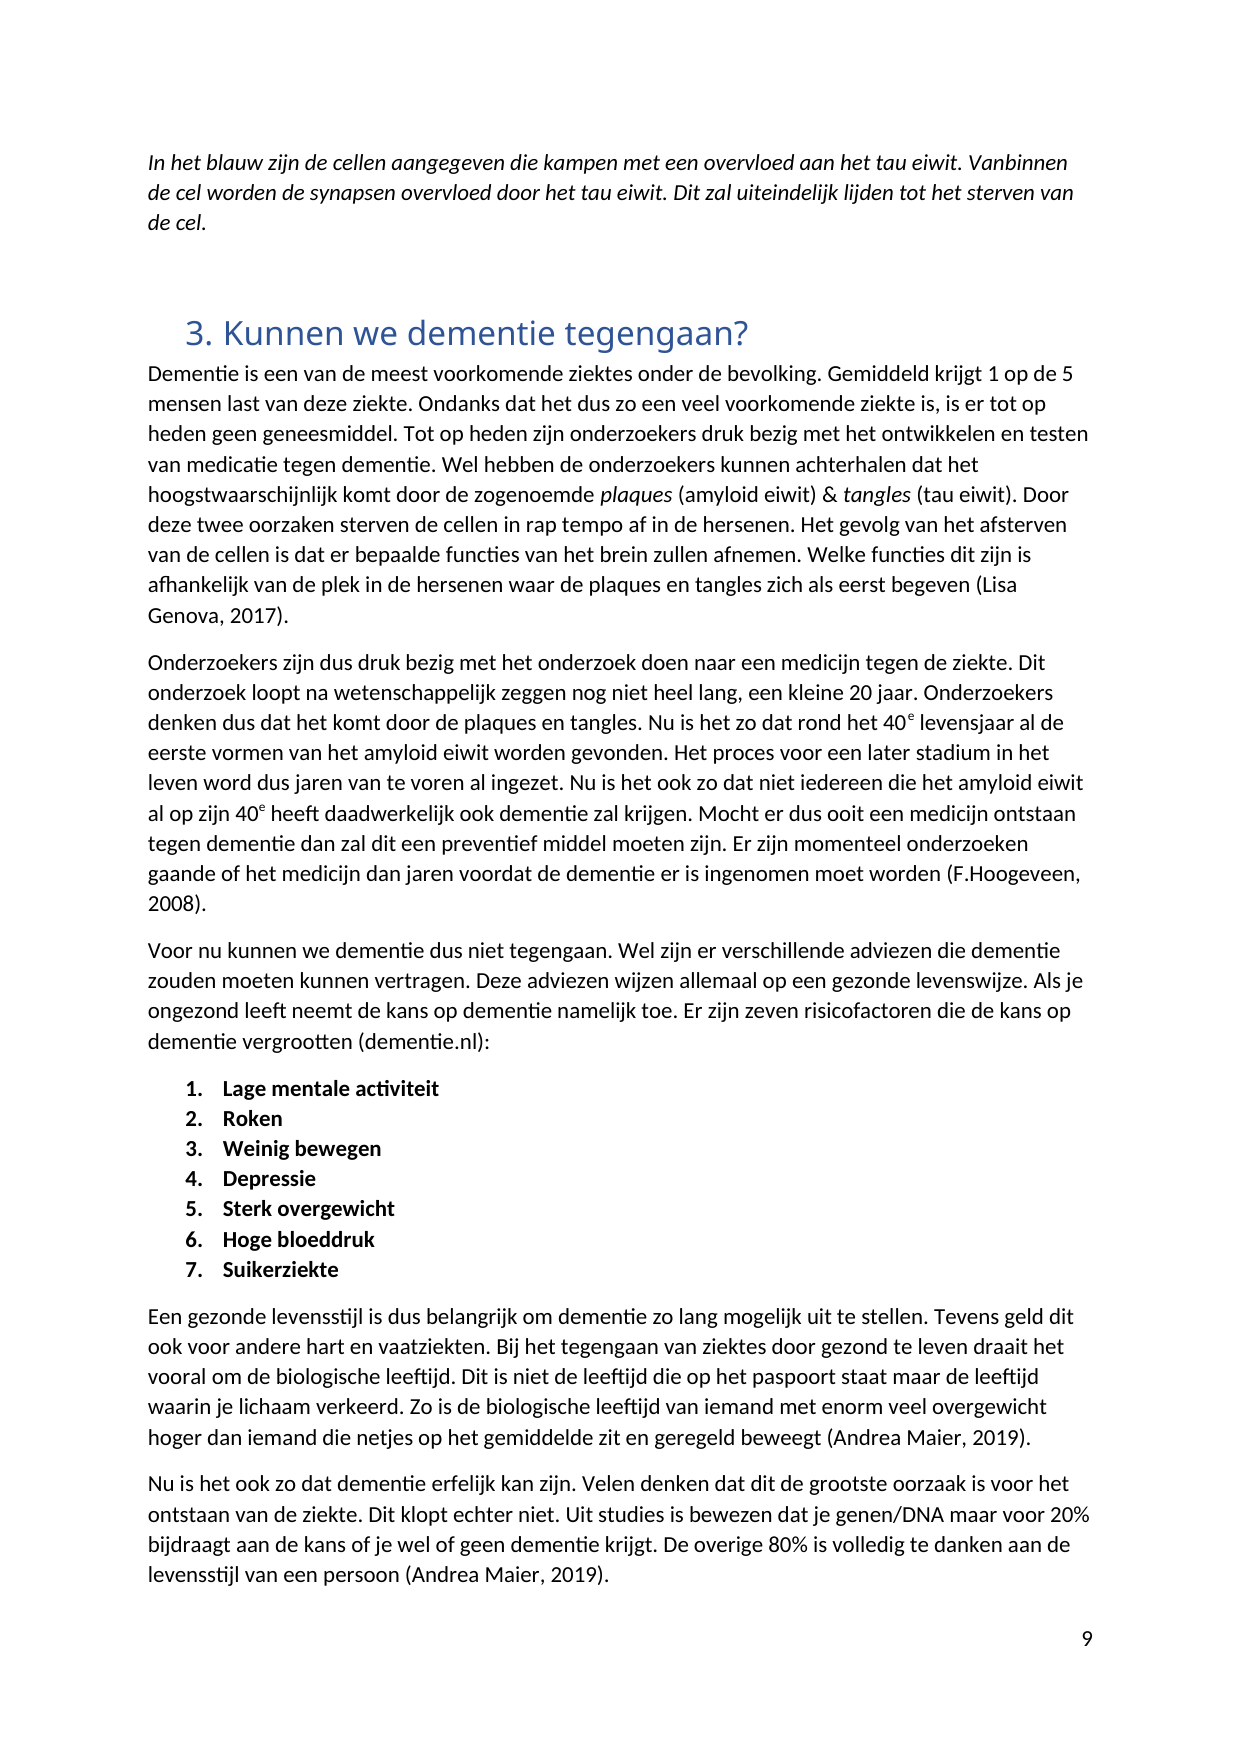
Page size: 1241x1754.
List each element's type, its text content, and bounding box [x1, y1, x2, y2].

list Lage mentale activiteit [185, 1074, 1093, 1102]
list Suikerziekte [185, 1255, 1093, 1283]
text Voor nu kunnen we dementie dus niet tegengaan. Wel zijn er verschillende adviezen die dementie zouden moeten kunnen vertragen. Deze adviezen wijzen allemaal op een gezonde levenswijze. Als je ongezond leeft neemt de kans op dementie namelijk toe. Er zijn zeven risicofactoren die de kans op dementie vergrootten (dementie.nl): [148, 936, 1093, 1055]
list Depressie [185, 1164, 1093, 1192]
text Een gezonde levensstijl is dus belangrijk om dementie zo lang mogelijk uit te stellen. Tevens geld dit ook voor andere hart en vaatziekten. Bij het tegengaan van ziektes door gezond te leven draait het vooral om de biologische leeftijd. Dit is niet de leeftijd die op het paspoort staat maar de leeftijd waarin je lichaam verkeerd. Zo is de biologische leeftijd van iemand met enorm veel overgewicht hoger dan iemand die netjes op het gemiddelde zit en geregeld beweegt (Andrea Maier, 2019). [148, 1302, 1093, 1451]
subtitle Kunnen we dementie tegengaan? [185, 310, 1093, 356]
text Onderzoekers zijn dus druk bezig met het onderzoek doen naar een medicijn tegen de ziekte. Dit onderzoek loopt na wetenschappelijk zeggen nog niet heel lang, een kleine 20 jaar. Onderzoekers denken dus dat het komt door de plaques en tangles. Nu is het zo dat rond het 40e levensjaar al de eerste vormen van het amyloid eiwit worden gevonden. Het proces voor een later stadium in het leven word dus jaren van te voren al ingezet. Nu is het ook zo dat niet iedereen die het amyloid eiwit al op zijn 40e heeft daadwerkelijk ook dementie zal krijgen. Mocht er dus ooit een medicijn ontstaan tegen dementie dan zal dit een preventief middel moeten zijn. Er zijn momenteel onderzoeken gaande of het medicijn dan jaren voordat de dementie er is ingenomen moet worden (F.Hoogeveen, 2008). [148, 648, 1093, 917]
text Dementie is een van de meest voorkomende ziektes onder de bevolking. Gemiddeld krijgt 1 op de 5 mensen last van deze ziekte. Ondanks dat het dus zo een veel voorkomende ziekte is, is er tot op heden geen geneesmiddel. Tot op heden zijn onderzoekers druk bezig met het ontwikkelen en testen van medicatie tegen dementie. Wel hebben de onderzoekers kunnen achterhalen dat het hoogstwaarschijnlijk komt door de zogenoemde plaques (amyloid eiwit) & tangles (tau eiwit). Door deze twee oorzaken sterven de cellen in rap tempo af in de hersenen. Het gevolg van het afsterven van de cellen is dat er bepaalde functies van het brein zullen afnemen. Welke functies dit zijn is afhankelijk van de plek in de hersenen waar de plaques en tangles zich als eerst begeven (Lisa Genova, 2017). [148, 359, 1093, 629]
list Weinig bewegen [185, 1134, 1093, 1162]
list Roken [185, 1104, 1093, 1132]
list Sterk overgewicht [185, 1194, 1093, 1222]
text Nu is het ook zo dat dementie erfelijk kan zijn. Velen denken dat dit de grootste oorzaak is voor het ontstaan van de ziekte. Dit klopt echter niet. Uit studies is bewezen dat je genen/DNA maar voor 20% bijdraagt aan de kans of je wel of geen dementie krijgt. De overige 80% is volledig te danken aan de levensstijl van een persoon (Andrea Maier, 2019). [148, 1469, 1093, 1588]
list Hoge bloeddruk [185, 1225, 1093, 1253]
text In het blauw zijn de cellen aangegeven die kampen met een overvloed aan het tau eiwit. Vanbinnen de cel worden de synapsen overvloed door het tau eiwit. Dit zal uiteindelijk lijden tot het sterven van de cel. [148, 148, 1093, 236]
